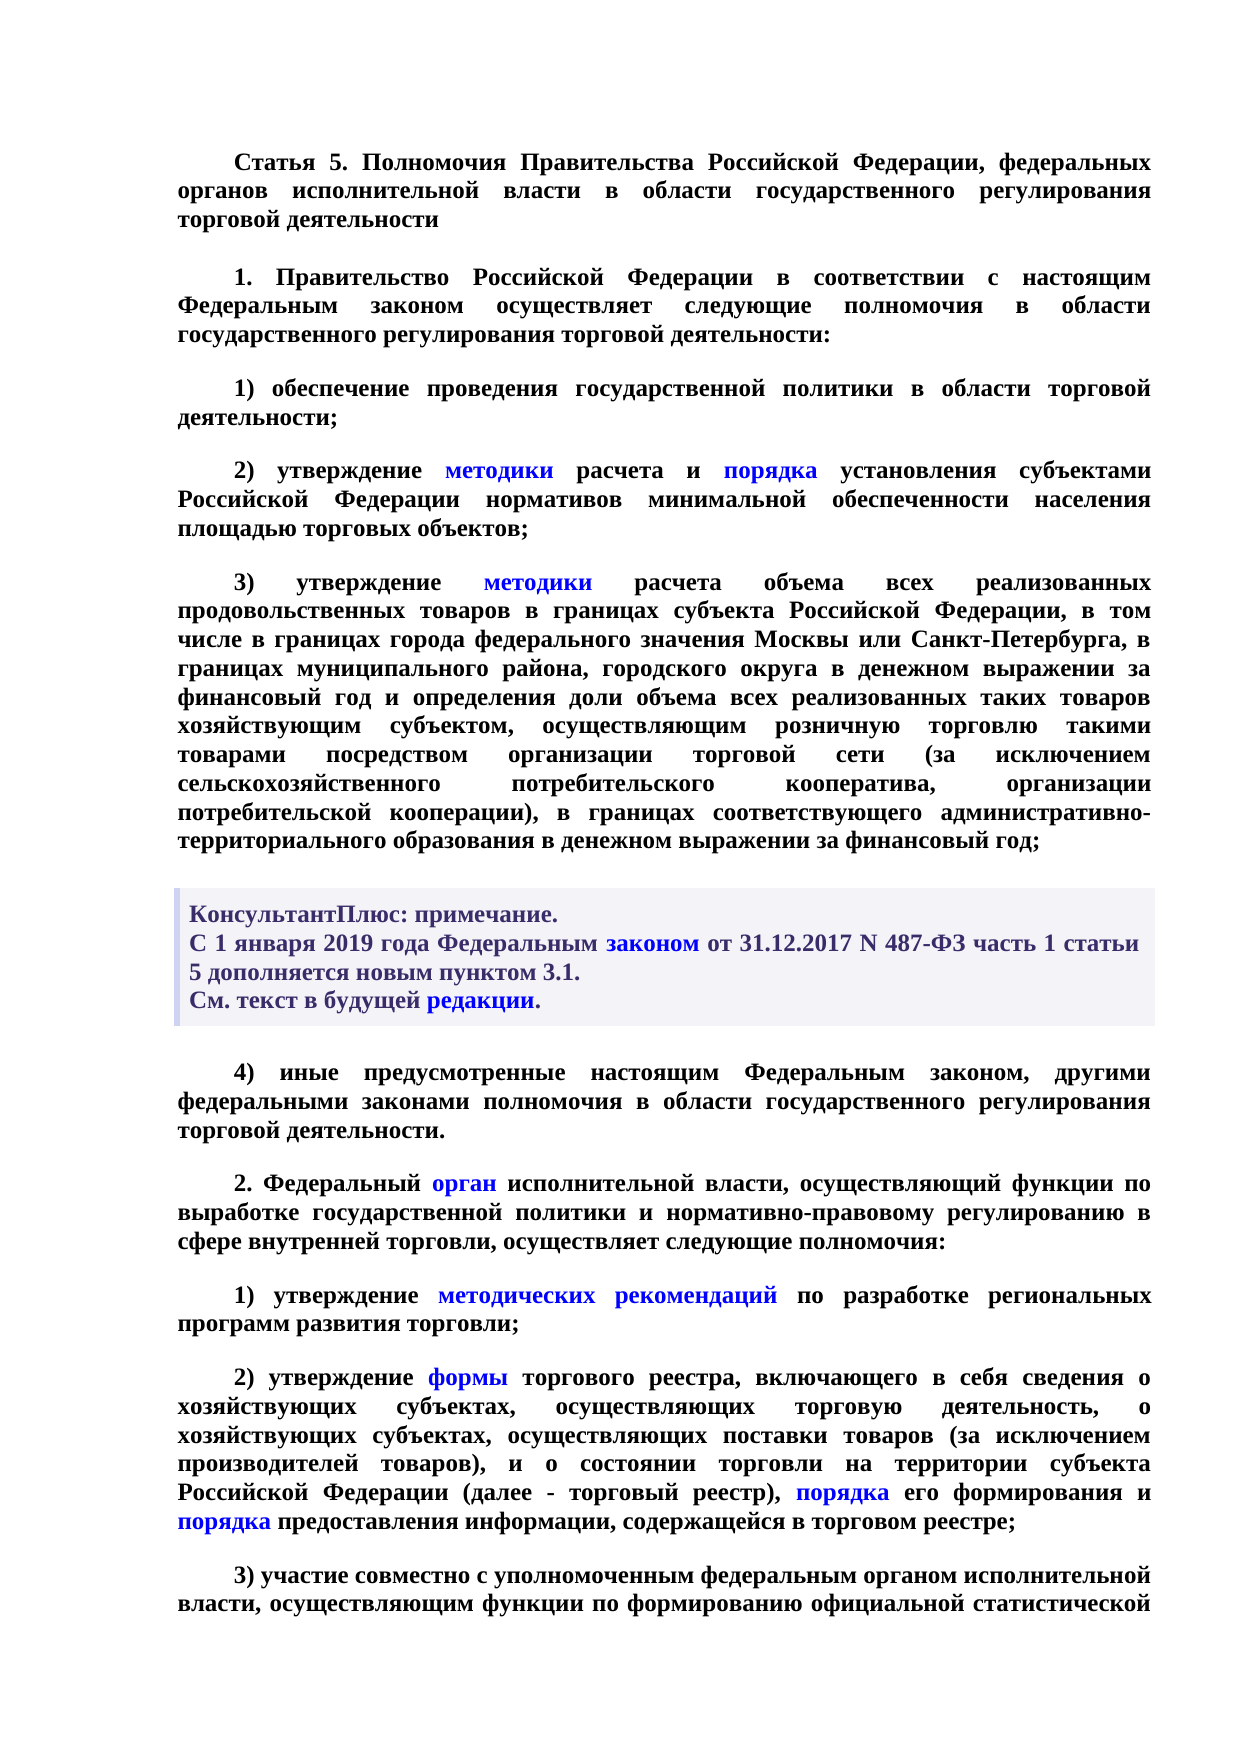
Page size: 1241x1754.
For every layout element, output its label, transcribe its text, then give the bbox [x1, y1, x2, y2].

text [177, 1560, 1152, 1617]
text 3) утверждение методики расчета объема всех реализованных продовольственных товаров в границах субъекта Российской Федерации, в том числе в границах города федерального значения Москвы или Санкт-Петербурга, в границах муниципального района, городского округа в денежном выражении за финансовый год и определения доли объема всех реализованных таких товаров хозяйствующим субъектом, осуществляющим розничную торговлю такими товарами посредством организации торговой сети (за исключением сельскохозяйственного потребительского кооператива, организации потребительской кооперации), в границах соответствующего административно-территориального образования в денежном выражении за финансовый год; [177, 567, 1152, 854]
title Статья 5. Полномочия Правительства Российской Федерации, федеральных органов исполнительной власти в области государственного регулирования торговой деятельности [177, 147, 1152, 233]
text 2) утверждение методики расчета и порядка установления субъектами Российской Федерации нормативов минимальной обеспеченности населения площадью торговых объектов; [177, 456, 1152, 542]
text 1. Правительство Российской Федерации в соответствии с настоящим Федеральным законом осуществляет следующие полномочия в области государственного регулирования торговой деятельности: [177, 262, 1152, 348]
text 2) утверждение формы торгового реестра, включающего в себя сведения о хозяйствующих субъектах, осуществляющих торговую деятельность, о хозяйствующих субъектах, осуществляющих поставки товаров (за исключением производителей товаров), и о состоянии торговли на территории субъекта Российской Федерации (далее - торговый реестр), порядка его формирования и порядка предоставления информации, содержащейся в торговом реестре; [177, 1362, 1152, 1535]
text 4) иные предусмотренные настоящим Федеральным законом, другими федеральными законами полномочия в области государственного регулирования торговой деятельности. [177, 1057, 1152, 1143]
text 2. Федеральный орган исполнительной власти, осуществляющий функции по выработке государственной политики и нормативно-правовому регулированию в сфере внутренней торговли, осуществляет следующие полномочия: [177, 1168, 1152, 1255]
table_header КонсультантПлюс: примечание. С 1 января 2019 года Федеральным законом от 31.12.2017 N 487-ФЗ часть 1 статьи 5 дополняется новым пунктом 3.1. См. текст в будущей редакции. [180, 888, 1149, 1026]
text 1) обеспечение проведения государственной политики в области торговой деятельности; [177, 373, 1152, 431]
text 1) утверждение методических рекомендаций по разработке региональных программ развития торговли; [177, 1280, 1152, 1337]
